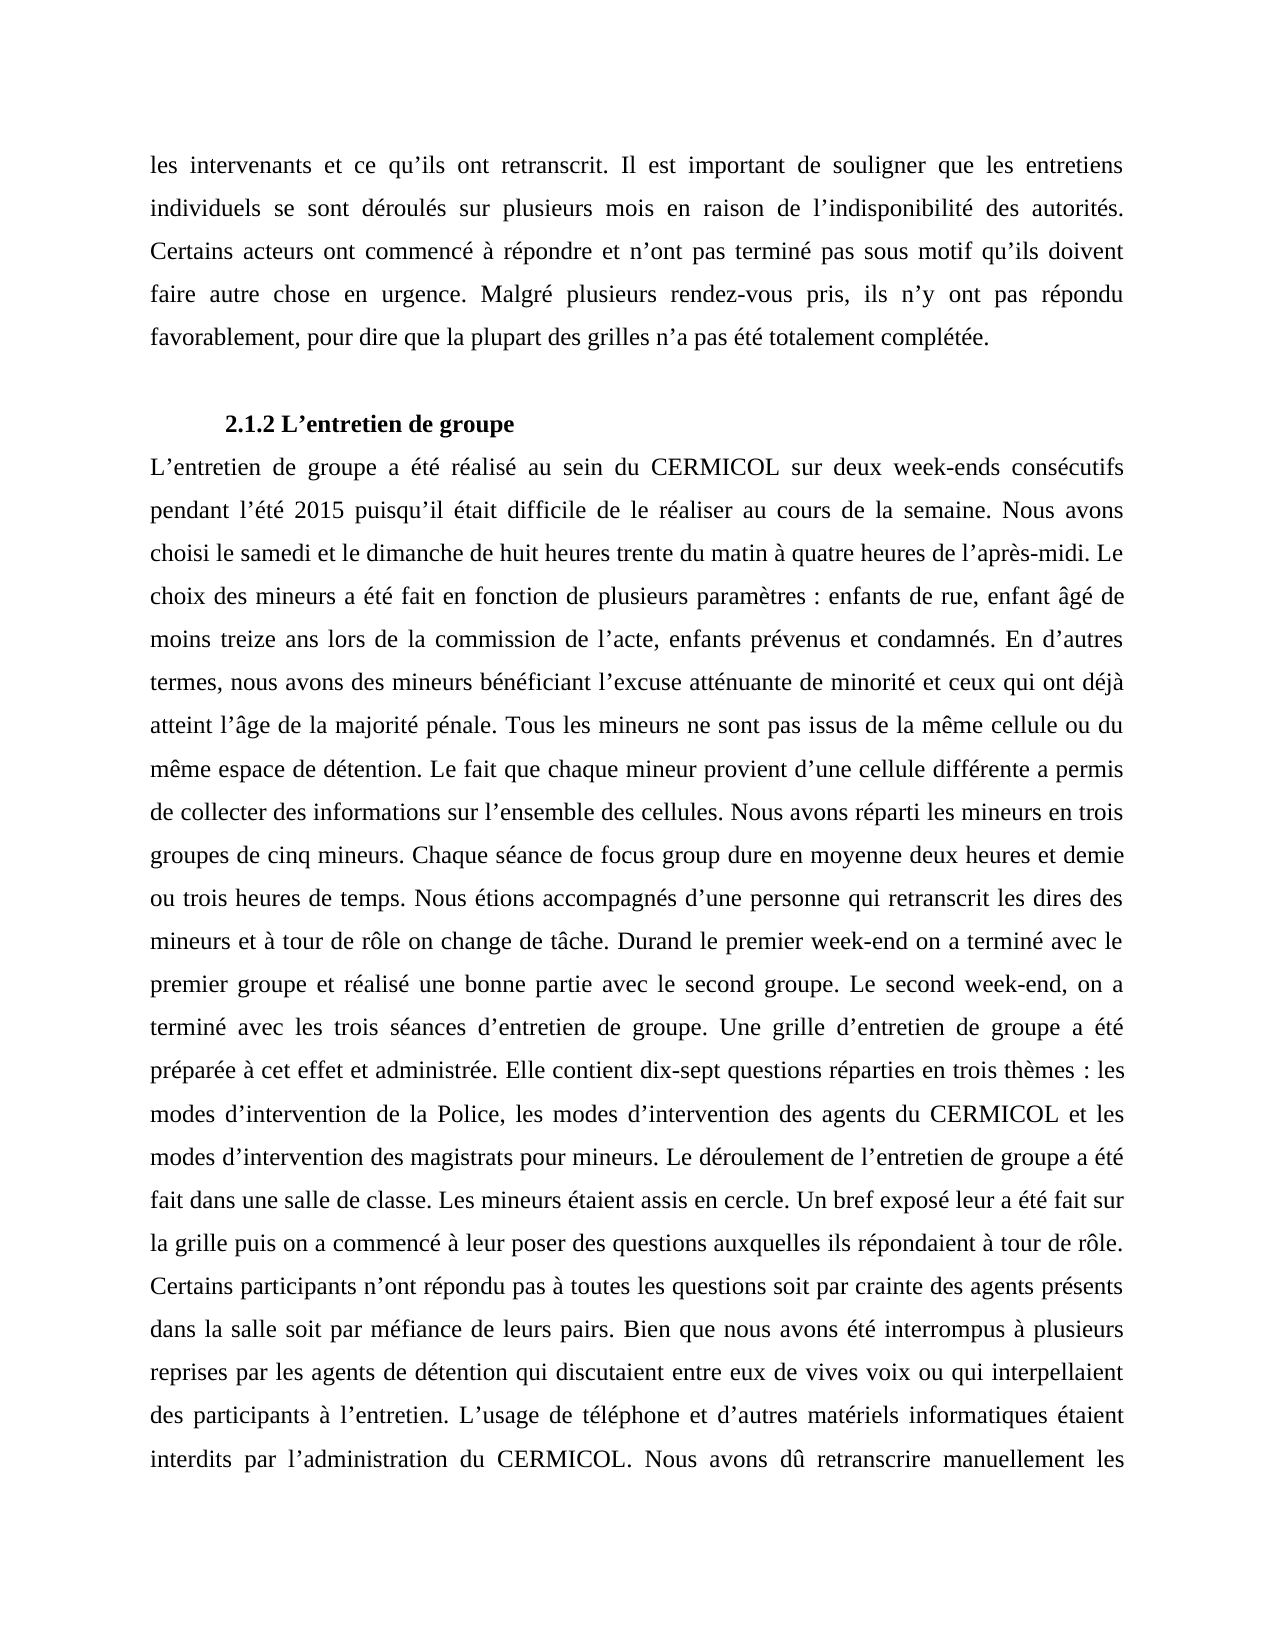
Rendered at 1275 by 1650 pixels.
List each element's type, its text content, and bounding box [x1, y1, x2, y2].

text 2.1.2 L’entretien de groupe [225, 409, 1125, 437]
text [150, 150, 1125, 351]
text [150, 452, 1125, 1472]
